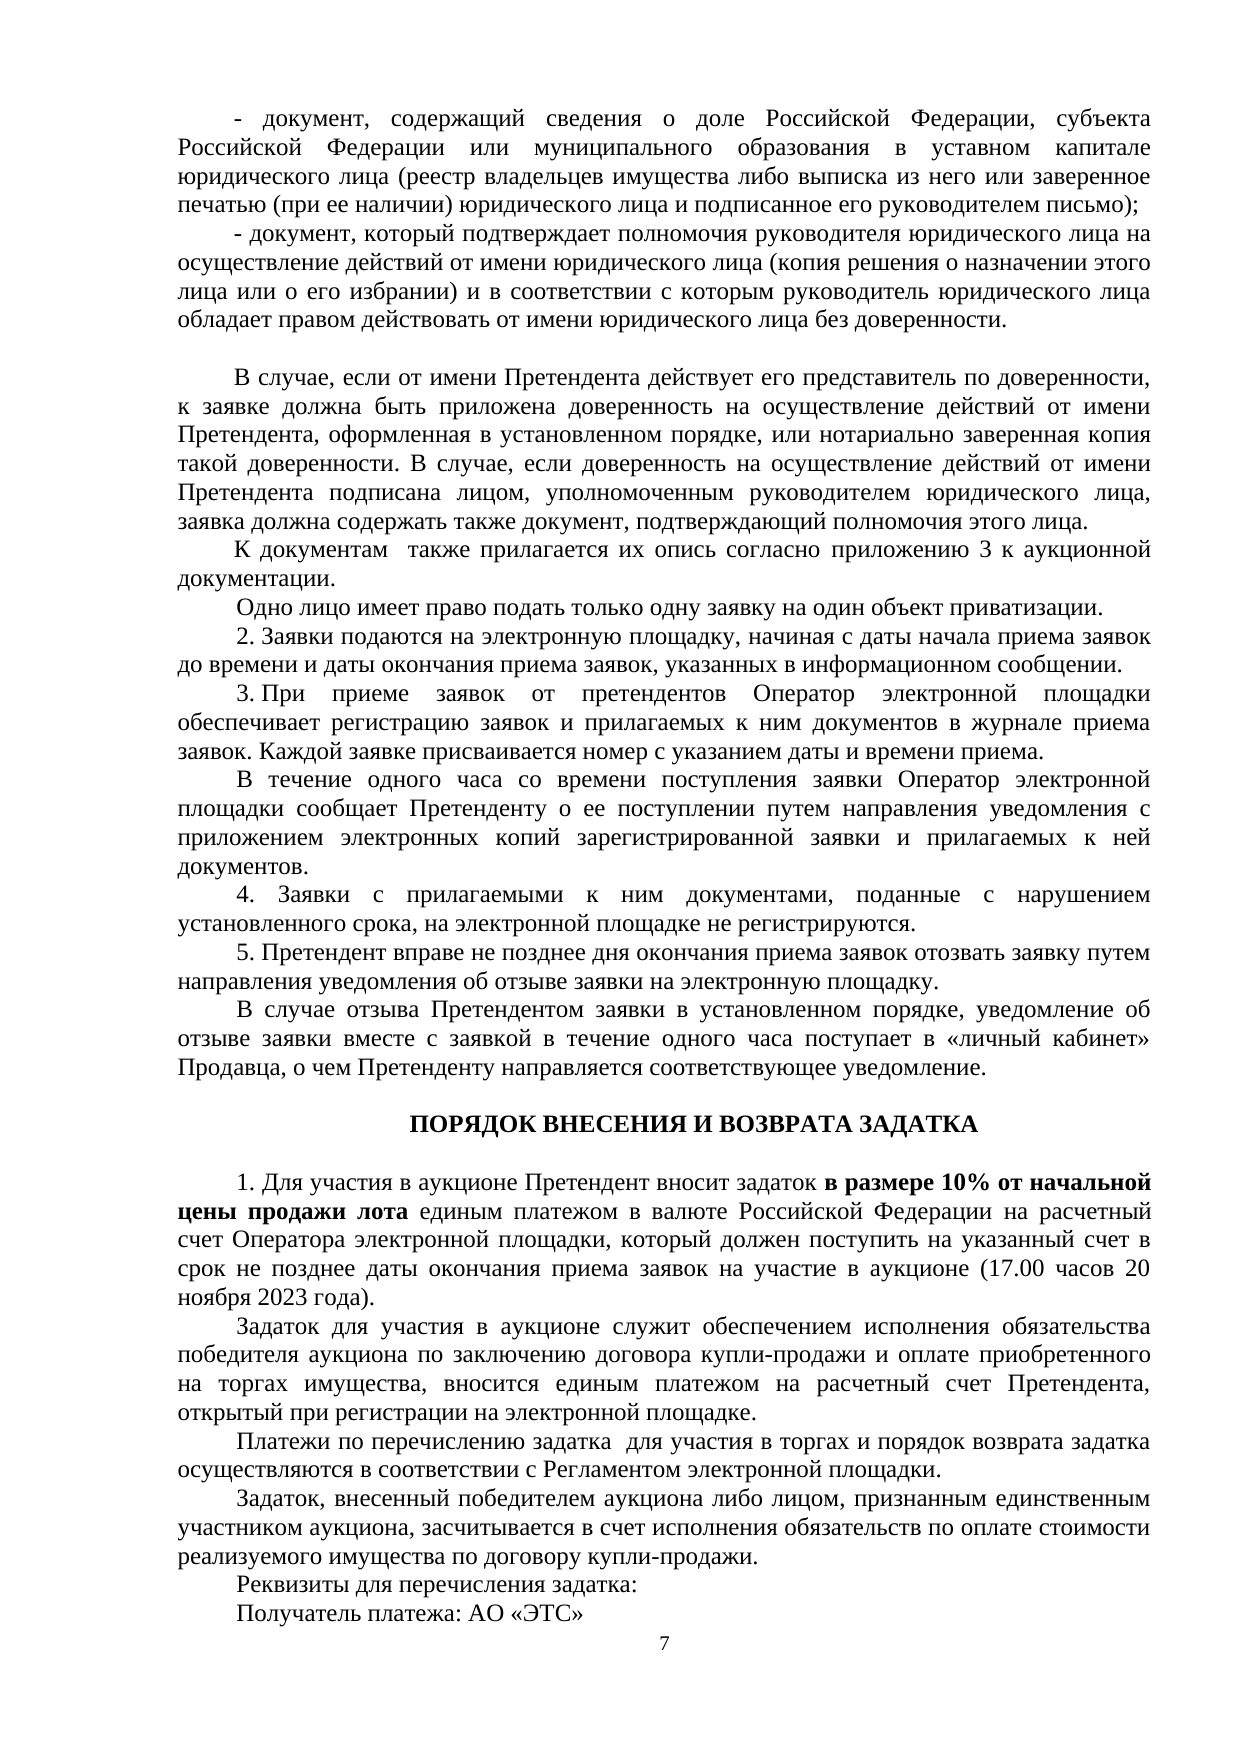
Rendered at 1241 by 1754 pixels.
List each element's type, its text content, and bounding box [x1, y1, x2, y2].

text В течение одного часа со времени поступления заявки Оператор электронной площадки сообщает Претенденту о ее поступлении путем направления уведомления с приложением электронных копий зарегистрированной заявки и прилагаемых к ней документов. [177, 764, 1152, 879]
text В случае отзыва Претендентом заявки в установленном порядке, уведомление об отзыве заявки вместе с заявкой в течение одного часа поступает в «личный кабинет» Продавца, о чем Претенденту направляется соответствующее уведомление. [177, 994, 1152, 1081]
text Задаток для участия в аукционе служит обеспечением исполнения обязательства победителя аукциона по заключению договора купли-продажи и оплате приобретенного на торгах имущества, вносится единым платежом на расчетный счет Претендента, открытый при регистрации на электронной площадке. [177, 1311, 1152, 1426]
text - документ, содержащий сведения о доле Российской Федерации, субъекта Российской Федерации или муниципального образования в уставном капитале юридического лица (реестр владельцев имущества либо выписка из него или заверенное печатью (при ее наличии) юридического лица и подписанное его руководителем письмо); [177, 103, 1152, 218]
text Одно лицо имеет право подать только одну заявку на один объект приватизации. [177, 592, 1152, 621]
text 2. Заявки подаются на электронную площадку, начиная с даты начала приема заявок до времени и даты окончания приема заявок, указанных в информационном сообщении. [177, 621, 1152, 678]
text Платежи по перечислению задатка для участия в торгах и порядок возврата задатка осуществляются в соответствии с Регламентом электронной площадки. [177, 1426, 1152, 1483]
text 1. Для участия в аукционе Претендент вносит задаток в размере 10% от начальной цены продажи лота единым платежом в валюте Российской Федерации на расчетный счет Оператора электронной площадки, который должен поступить на указанный счет в срок не позднее даты окончания приема заявок на участие в аукционе (17.00 часов 20 ноября 2023 года). [177, 1167, 1152, 1311]
text 3. При приеме заявок от претендентов Оператор электронной площадки обеспечивает регистрацию заявок и прилагаемых к ним документов в журнале приема заявок. Каждой заявке присваивается номер с указанием даты и времени приема. [177, 678, 1152, 764]
text 4. Заявки с прилагаемыми к ним документами, поданные с нарушением установленного срока, на электронной площадке не регистрируются. [177, 879, 1152, 937]
text Задаток, внесенный победителем аукциона либо лицом, признанным единственным участником аукциона, засчитывается в счет исполнения обязательств по оплате стоимости реализуемого имущества по договору купли-продажи. [177, 1483, 1152, 1569]
text Порядок внесения и возврата задатка [177, 1109, 1152, 1138]
text В случае, если от имени Претендента действует его представитель по доверенности, к заявке должна быть приложена доверенность на осуществление действий от имени Претендента, оформленная в установленном порядке, или нотариально заверенная копия такой доверенности. В случае, если доверенность на осуществление действий от имени Претендента подписана лицом, уполномоченным руководителем юридического лица, заявка должна содержать также документ, подтверждающий полномочия этого лица. [177, 362, 1152, 534]
text - документ, который подтверждает полномочия руководителя юридического лица на осуществление действий от имени юридического лица (копия решения о назначении этого лица или о его избрании) и в соответствии с которым руководитель юридического лица обладает правом действовать от имени юридического лица без доверенности. [177, 218, 1152, 333]
text 5. Претендент вправе не позднее дня окончания приема заявок отозвать заявку путем направления уведомления об отзыве заявки на электронную площадку. [177, 937, 1152, 994]
text Получатель платежа: АО «ЭТС» [177, 1598, 1152, 1627]
text К документам также прилагается их опись согласно приложению 3 к аукционной документации. [177, 534, 1152, 592]
text Реквизиты для перечисления задатка: [177, 1569, 1152, 1598]
